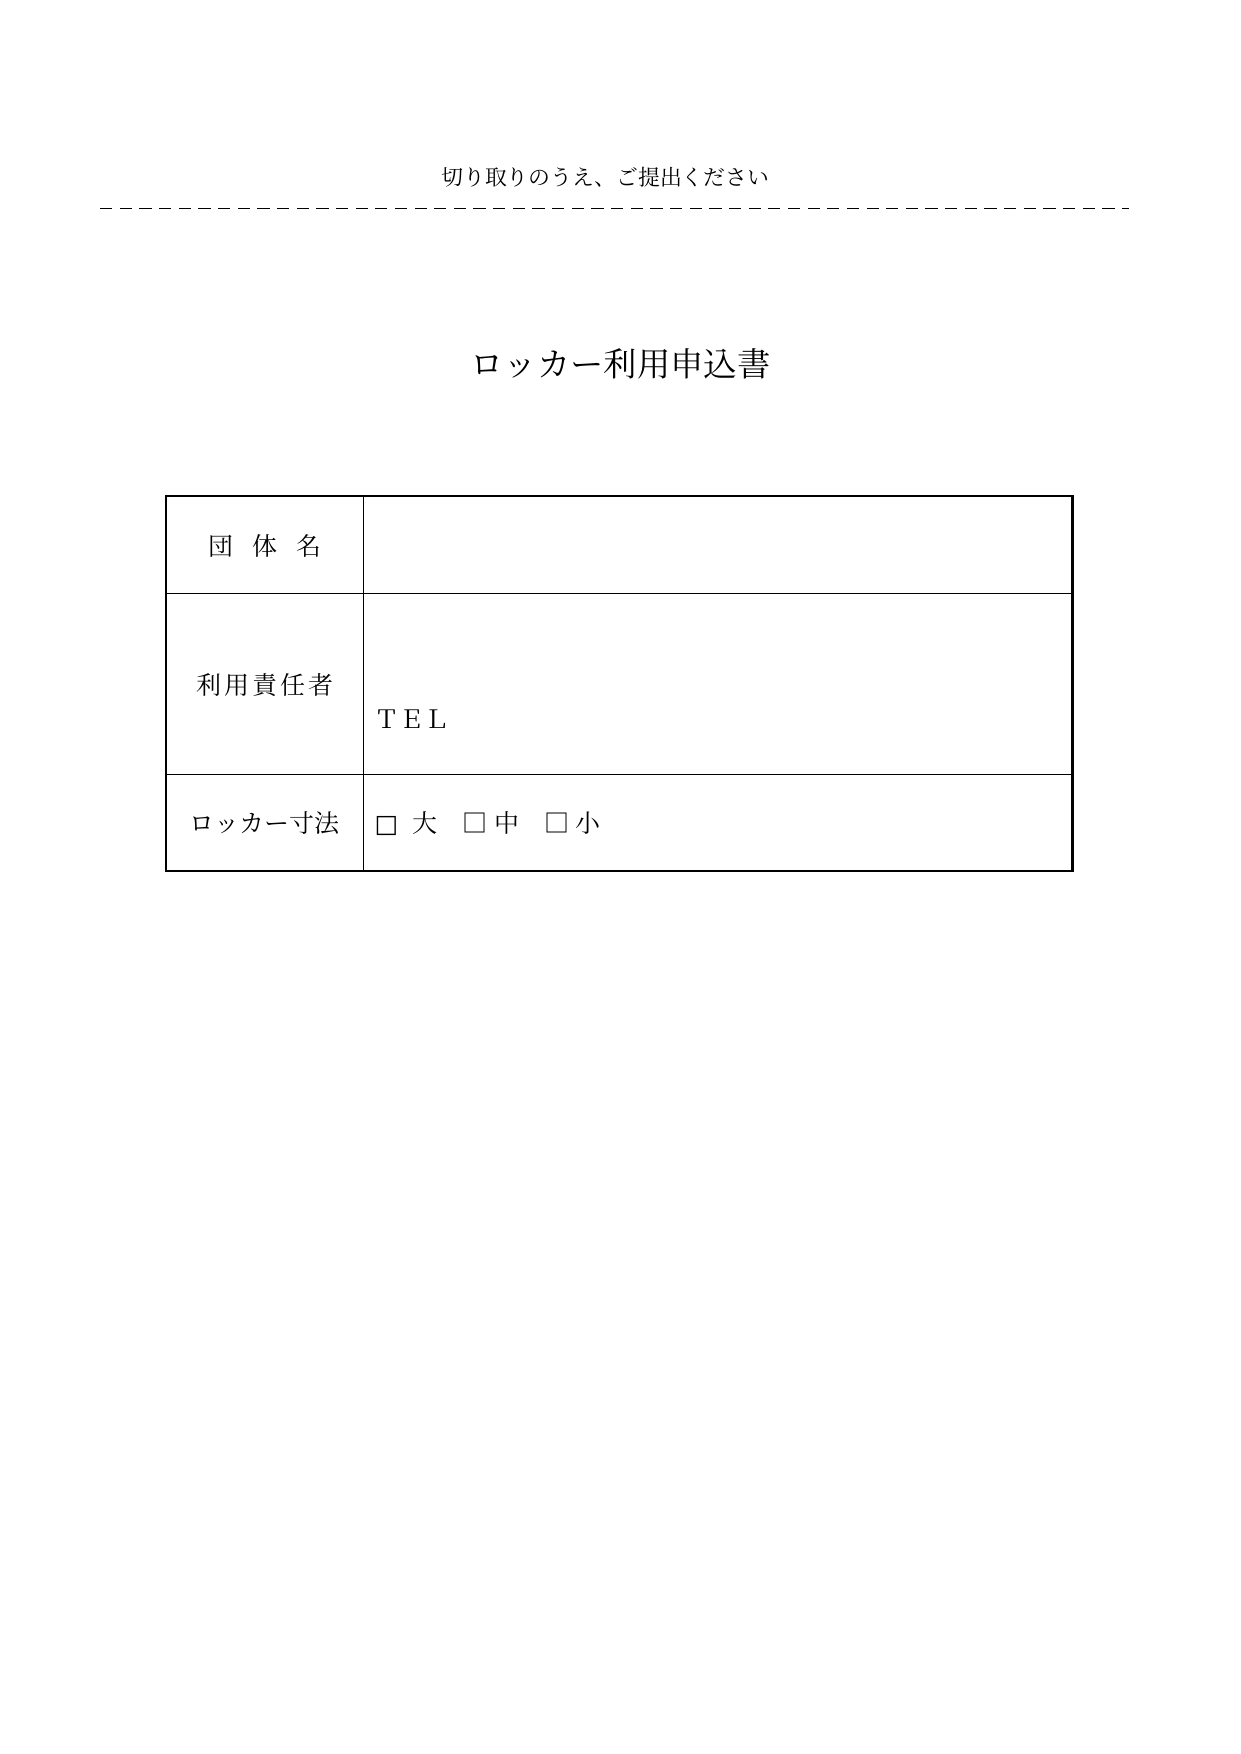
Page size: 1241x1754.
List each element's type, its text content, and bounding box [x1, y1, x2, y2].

table_header [364, 497, 1071, 593]
table_header 団 体 名 [167, 497, 363, 593]
table_cell ロッカー寸法 [167, 775, 363, 870]
table_cell ＴＥＬ [364, 594, 1071, 774]
table_cell 利用責任者 [167, 594, 363, 774]
table_cell 大 □ 中 □ 小 [364, 775, 1071, 870]
text ロッカー利用申込書 [177, 329, 1063, 395]
